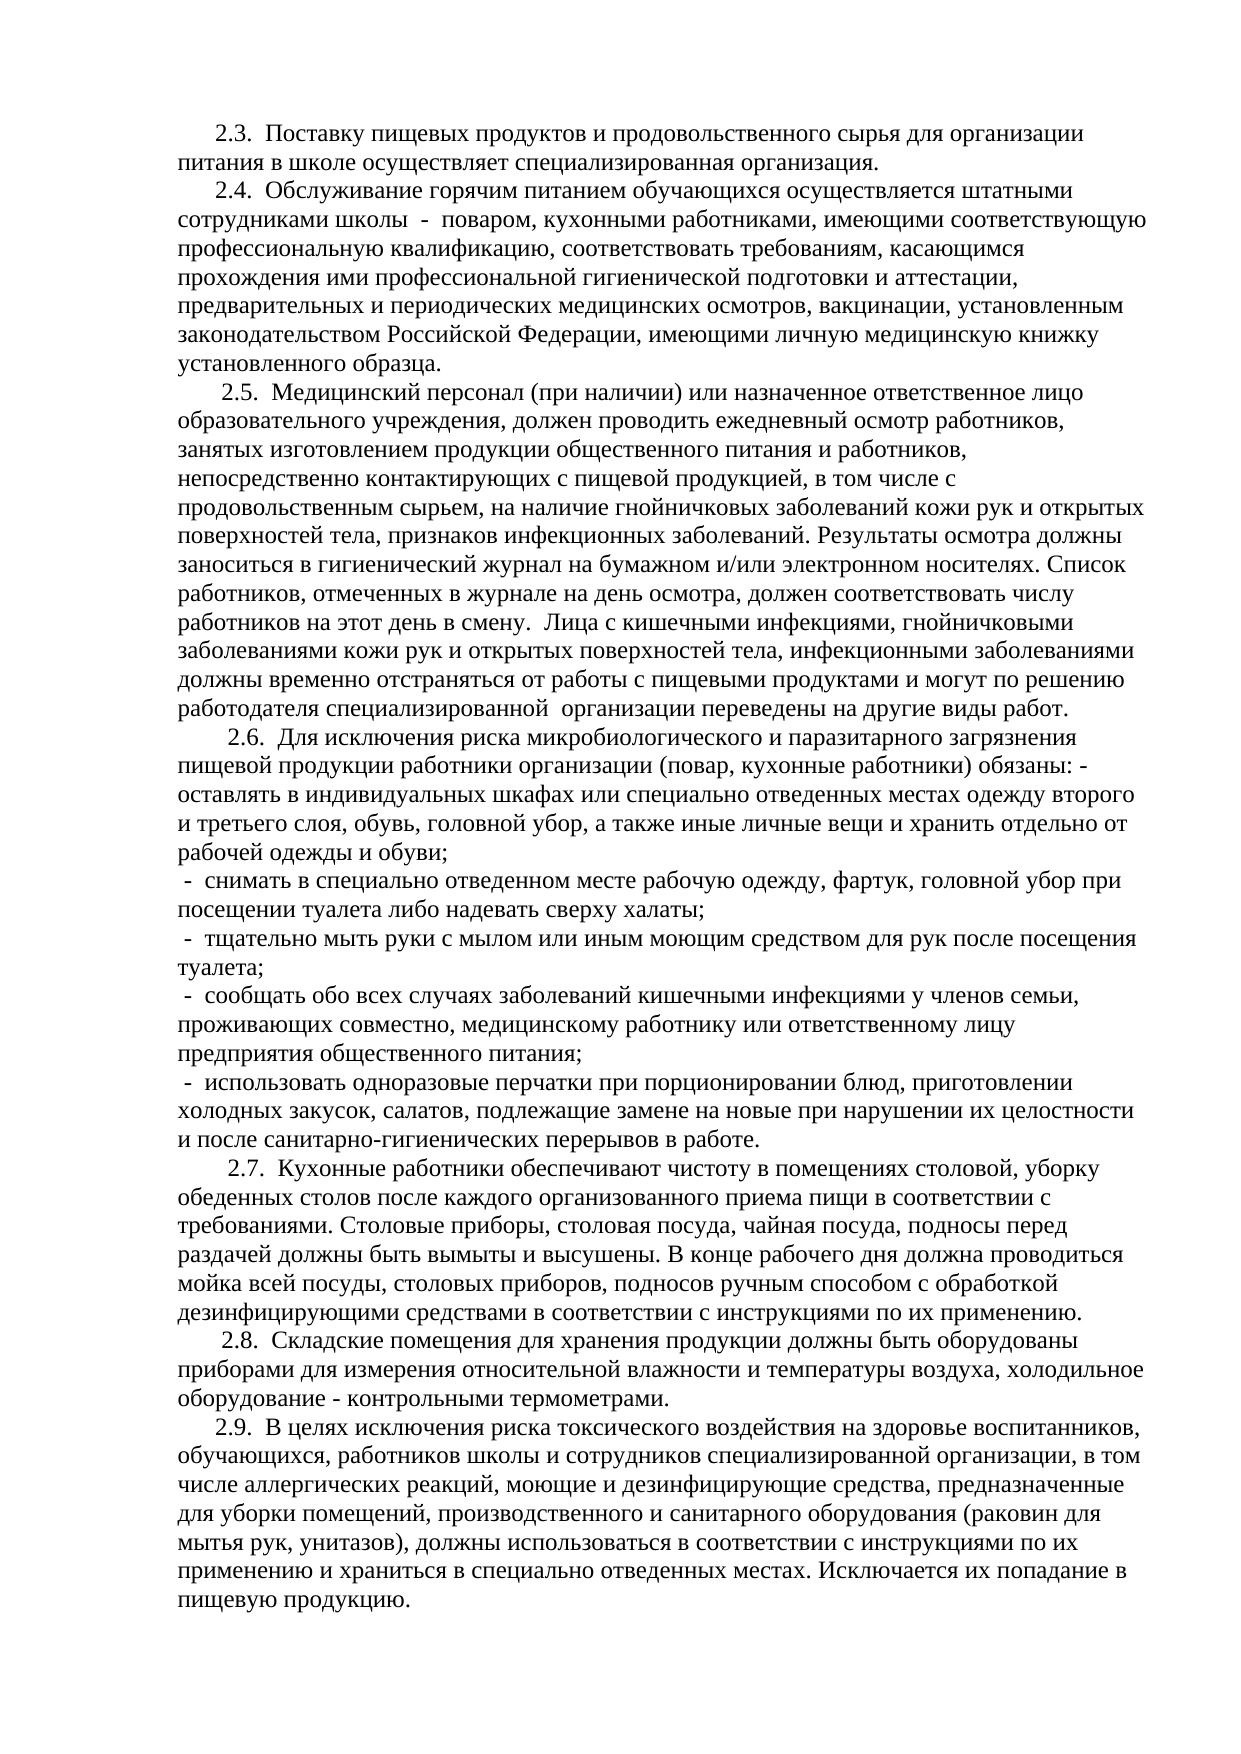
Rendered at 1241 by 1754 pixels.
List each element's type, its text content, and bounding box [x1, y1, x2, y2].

text предприятия общественного питания; [177, 1038, 1152, 1067]
text - сообщать обо всех случаях заболеваний кишечными инфекциями у членов семьи, [177, 981, 1152, 1009]
text - тщательно мыть руки с мылом или иным моющим средством для рук после посещения туалета; [177, 923, 1152, 981]
text и после санитарно-гигиенических перерывов в работе. [177, 1124, 1152, 1153]
text 2.3. Поставку пищевых продуктов и продовольственного сырья для организации питания в школе осуществляет специализированная организация. [177, 118, 1152, 176]
text числе аллергических реакций, моющие и дезинфицирующие средства, предназначенные [177, 1469, 1152, 1498]
text - использовать одноразовые перчатки при порционировании блюд, приготовлении [177, 1067, 1152, 1096]
text работников на этот день в смену. Лица с кишечными инфекциями, гнойничковыми заболеваниями кожи рук и открытых поверхностей тела, инфекционными заболеваниями должны временно отстраняться от работы с пищевыми продуктами и могут по решению работодателя специализированной организации переведены на другие виды работ. [177, 607, 1152, 722]
text применению и храниться в специально отведенных местах. Исключается их попадание в [177, 1556, 1152, 1584]
text 2.6. Для исключения риска микробиологического и паразитарного загрязнения пищевой продукции работники организации (повар, кухонные работники) обязаны: - оставлять в индивидуальных шкафах или специально отведенных местах одежду второго и третьего слоя, обувь, головной убор, а также иные личные вещи и хранить отдельно от рабочей одежды и обуви; [177, 722, 1152, 866]
text холодных закусок, салатов, подлежащие замене на новые при нарушении их целостности [177, 1096, 1152, 1124]
text прохождения ими профессиональной гигиенической подготовки и аттестации, предварительных и периодических медицинских осмотров, вакцинации, установленным [177, 262, 1152, 319]
text поверхностей тела, признаков инфекционных заболеваний. Результаты осмотра должны [177, 521, 1152, 549]
text для уборки помещений, производственного и санитарного оборудования (раковин для [177, 1498, 1152, 1527]
text мытья рук, унитазов), должны использоваться в соответствии с инструкциями по их [177, 1527, 1152, 1556]
text 2.5. Медицинский персонал (при наличии) или назначенное ответственное лицо [177, 377, 1152, 406]
text заноситься в гигиенический журнал на бумажном и/или электронном носителях. Список [177, 549, 1152, 578]
text - снимать в специально отведенном месте рабочую одежду, фартук, головной убор при посещении туалета либо надевать сверху халаты; [177, 866, 1152, 923]
text профессиональную квалификацию, соответствовать требованиям, касающимся [177, 233, 1152, 262]
text работников, отмеченных в журнале на день осмотра, должен соответствовать числу [177, 578, 1152, 607]
text 2.8. Складские помещения для хранения продукции должны быть оборудованы приборами для измерения относительной влажности и температуры воздуха, холодильное оборудование - контрольными термометрами. [177, 1326, 1152, 1412]
text 2.7. Кухонные работники обеспечивают чистоту в помещениях столовой, уборку обеденных столов после каждого организованного приема пищи в соответствии с требованиями. Столовые приборы, столовая посуда, чайная посуда, подносы перед раздачей должны быть вымыты и высушены. В конце рабочего дня должна проводиться мойка всей посуды, столовых приборов, подносов ручным способом с обработкой дезинфицирующими средствами в соответствии с инструкциями по их применению. [177, 1153, 1152, 1326]
text проживающих совместно, медицинскому работнику или ответственному лицу [177, 1009, 1152, 1038]
text обучающихся, работников школы и сотрудников специализированной организации, в том [177, 1441, 1152, 1469]
text 2.4. Обслуживание горячим питанием обучающихся осуществляется штатными сотрудниками школы - поваром, кухонными работниками, имеющими соответствующую [177, 176, 1152, 233]
text занятых изготовлением продукции общественного питания и работников, непосредственно контактирующих с пищевой продукцией, в том числе с продовольственным сырьем, на наличие гнойничковых заболеваний кожи рук и открытых [177, 434, 1152, 521]
text установленного образца. [177, 348, 1152, 377]
text законодательством Российской Федерации, имеющими личную медицинскую книжку [177, 319, 1152, 348]
text 2.9. В целях исключения риска токсического воздействия на здоровье воспитанников, [177, 1412, 1152, 1441]
text образовательного учреждения, должен проводить ежедневный осмотр работников, [177, 406, 1152, 434]
text пищевую продукцию. [177, 1584, 1152, 1613]
